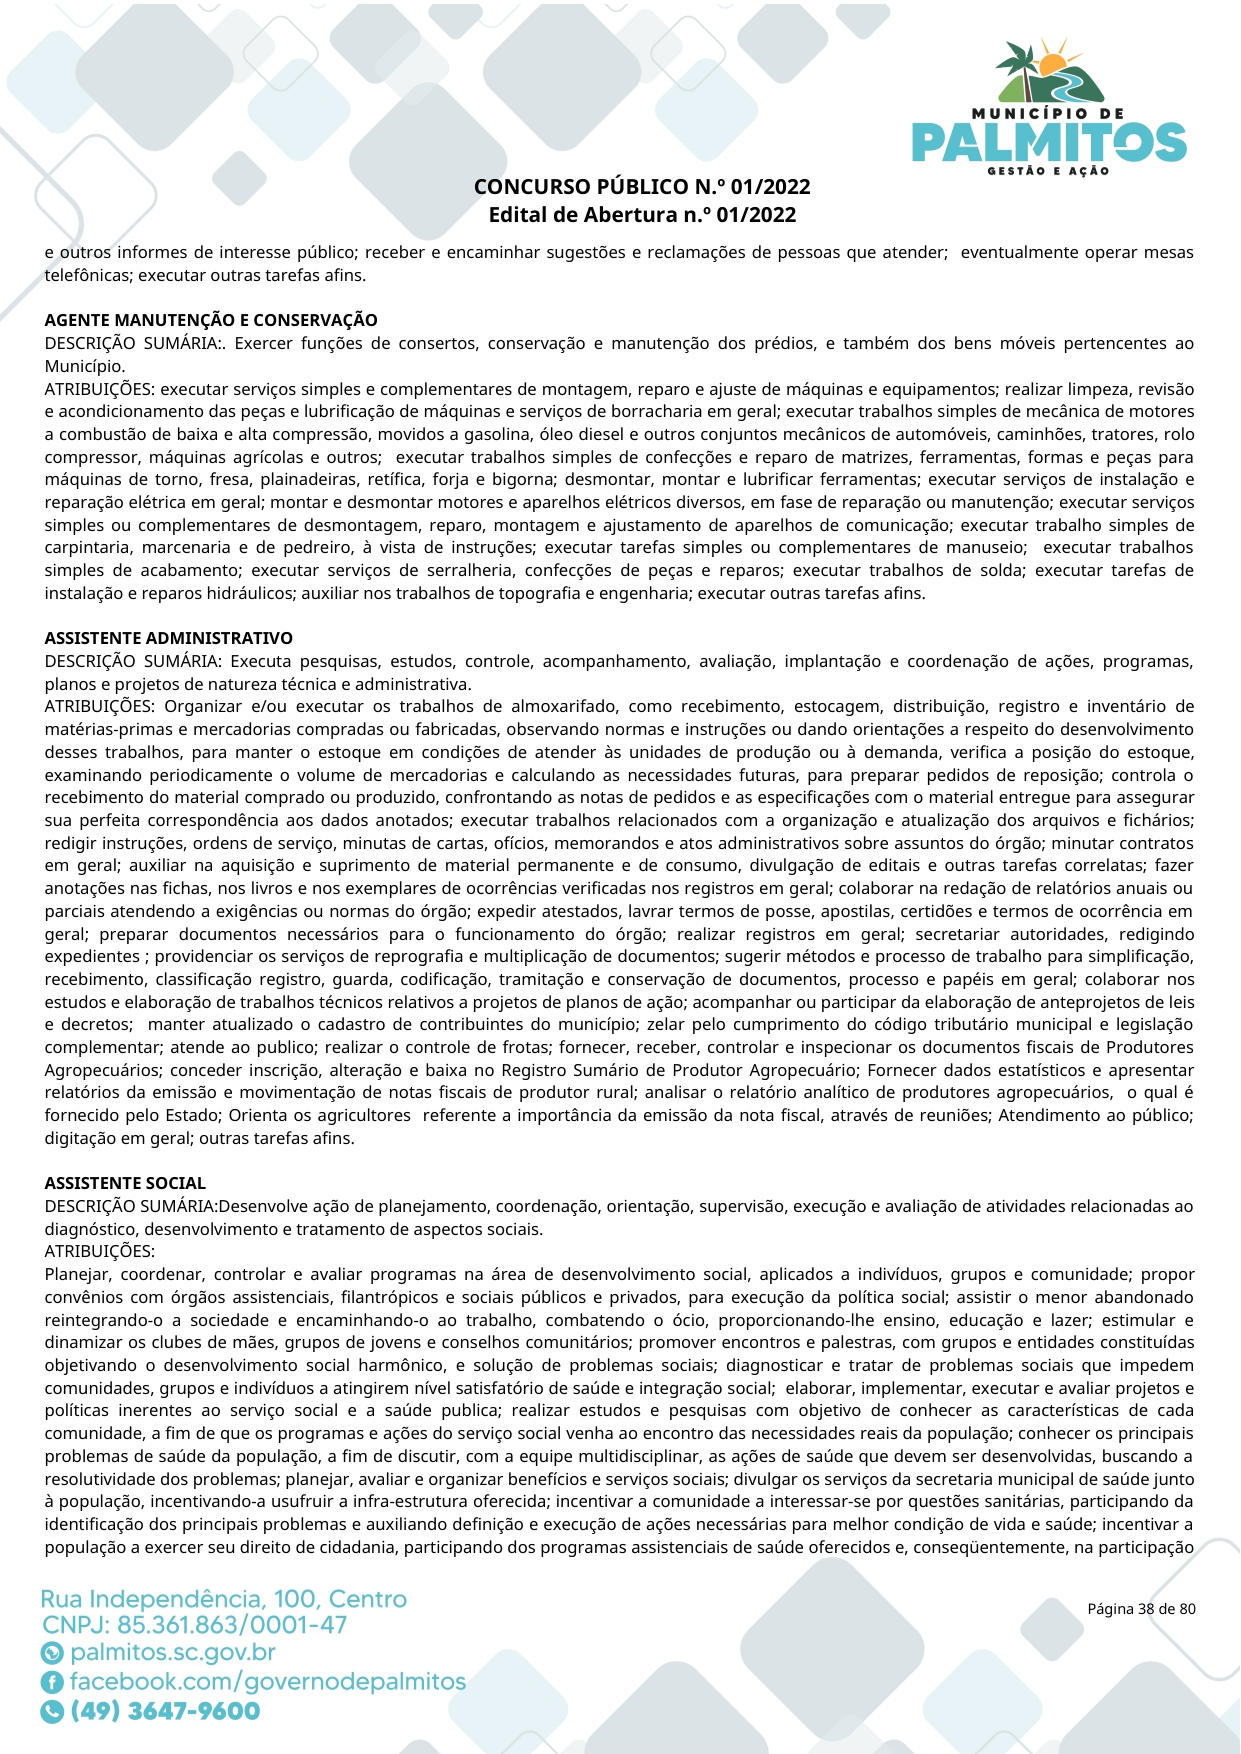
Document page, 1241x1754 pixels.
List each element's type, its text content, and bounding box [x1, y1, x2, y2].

text ASSISTENTE SOCIAL [44, 1172, 1196, 1195]
text AGENTE MANUTENÇÃO E CONSERVAÇÃO [44, 309, 1196, 332]
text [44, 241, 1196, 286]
text ATRIBUIÇÕES: [44, 1240, 1196, 1263]
text DESCRIÇÃO SUMÁRIA:Desenvolve ação de planejamento, coordenação, orientação, supervisão, execução e avaliação de atividades relacionadas ao diagnóstico, desenvolvimento e tratamento de aspectos sociais. [44, 1195, 1196, 1240]
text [44, 1263, 1196, 1558]
text DESCRIÇÃO SUMÁRIA: Executa pesquisas, estudos, controle, acompanhamento, avaliação, implantação e coordenação de ações, programas, planos e projetos de natureza técnica e administrativa. [44, 650, 1196, 695]
text ATRIBUIÇÕES: executar serviços simples e complementares de montagem, reparo e ajuste de máquinas e equipamentos; realizar limpeza, revisão e acondicionamento das peças e lubrificação de máquinas e serviços de borracharia em geral; executar trabalhos simples de mecânica de motores a combustão de baixa e alta compressão, movidos a gasolina, óleo diesel e outros conjuntos mecânicos de automóveis, caminhões, tratores, rolo compressor, máquinas agrícolas e outros; executar trabalhos simples de confecções e reparo de matrizes, ferramentas, formas e peças para máquinas de torno, fresa, plainadeiras, retífica, forja e bigorna; desmontar, montar e lubrificar ferramentas; executar serviços de instalação e reparação elétrica em geral; montar e desmontar motores e aparelhos elétricos diversos, em fase de reparação ou manutenção; executar serviços simples ou complementares de desmontagem, reparo, montagem e ajustamento de aparelhos de comunicação; executar trabalho simples de carpintaria, marcenaria e de pedreiro, à vista de instruções; executar tarefas simples ou complementares de manuseio; executar trabalhos simples de acabamento; executar serviços de serralheria, confecções de peças e reparos; executar trabalhos de solda; executar tarefas de instalação e reparos hidráulicos; auxiliar nos trabalhos de topografia e engenharia; executar outras tarefas afins. [44, 377, 1196, 604]
text DESCRIÇÃO SUMÁRIA:. Exercer funções de consertos, conservação e manutenção dos prédios, e também dos bens móveis pertencentes ao Município. [44, 332, 1196, 377]
text ATRIBUIÇÕES: Organizar e/ou executar os trabalhos de almoxarifado, como recebimento, estocagem, distribuição, registro e inventário de matérias-primas e mercadorias compradas ou fabricadas, observando normas e instruções ou dando orientações a respeito do desenvolvimento desses trabalhos, para manter o estoque em condições de atender às unidades de produção ou à demanda, verifica a posição do estoque, examinando periodicamente o volume de mercadorias e calculando as necessidades futuras, para preparar pedidos de reposição; controla o recebimento do material comprado ou produzido, confrontando as notas de pedidos e as especificações com o material entregue para assegurar sua perfeita correspondência aos dados anotados; executar trabalhos relacionados com a organização e atualização dos arquivos e fichários; redigir instruções, ordens de serviço, minutas de cartas, ofícios, memorandos e atos administrativos sobre assuntos do órgão; minutar contratos em geral; auxiliar na aquisição e suprimento de material permanente e de consumo, divulgação de editais e outras tarefas correlatas; fazer anotações nas fichas, nos livros e nos exemplares de ocorrências verificadas nos registros em geral; colaborar na redação de relatórios anuais ou parciais atendendo a exigências ou normas do órgão; expedir atestados, lavrar termos de posse, apostilas, certidões e termos de ocorrência em geral; preparar documentos necessários para o funcionamento do órgão; realizar registros em geral; secretariar autoridades, redigindo expedientes ; providenciar os serviços de reprografia e multiplicação de documentos; sugerir métodos e processo de trabalho para simplificação, recebimento, classificação registro, guarda, codificação, tramitação e conservação de documentos, processo e papéis em geral; colaborar nos estudos e elaboração de trabalhos técnicos relativos a projetos de planos de ação; acompanhar ou participar da elaboração de anteprojetos de leis e decretos; manter atualizado o cadastro de contribuintes do município; zelar pelo cumprimento do código tributário municipal e legislação complementar; atende ao publico; realizar o controle de frotas; fornecer, receber, controlar e inspecionar os documentos fiscais de Produtores Agropecuários; conceder inscrição, alteração e baixa no Registro Sumário de Produtor Agropecuário; Fornecer dados estatísticos e apresentar relatórios da emissão e movimentação de notas fiscais de produtor rural; analisar o relatório analítico de produtores agropecuários, o qual é fornecido pelo Estado; Orienta os agricultores referente a importância da emissão da nota fiscal, através de reuniões; Atendimento ao público; digitação em geral; outras tarefas afins. [44, 695, 1196, 1149]
picture [0, 4, 1241, 1754]
text ASSISTENTE ADMINISTRATIVO [44, 627, 1196, 650]
